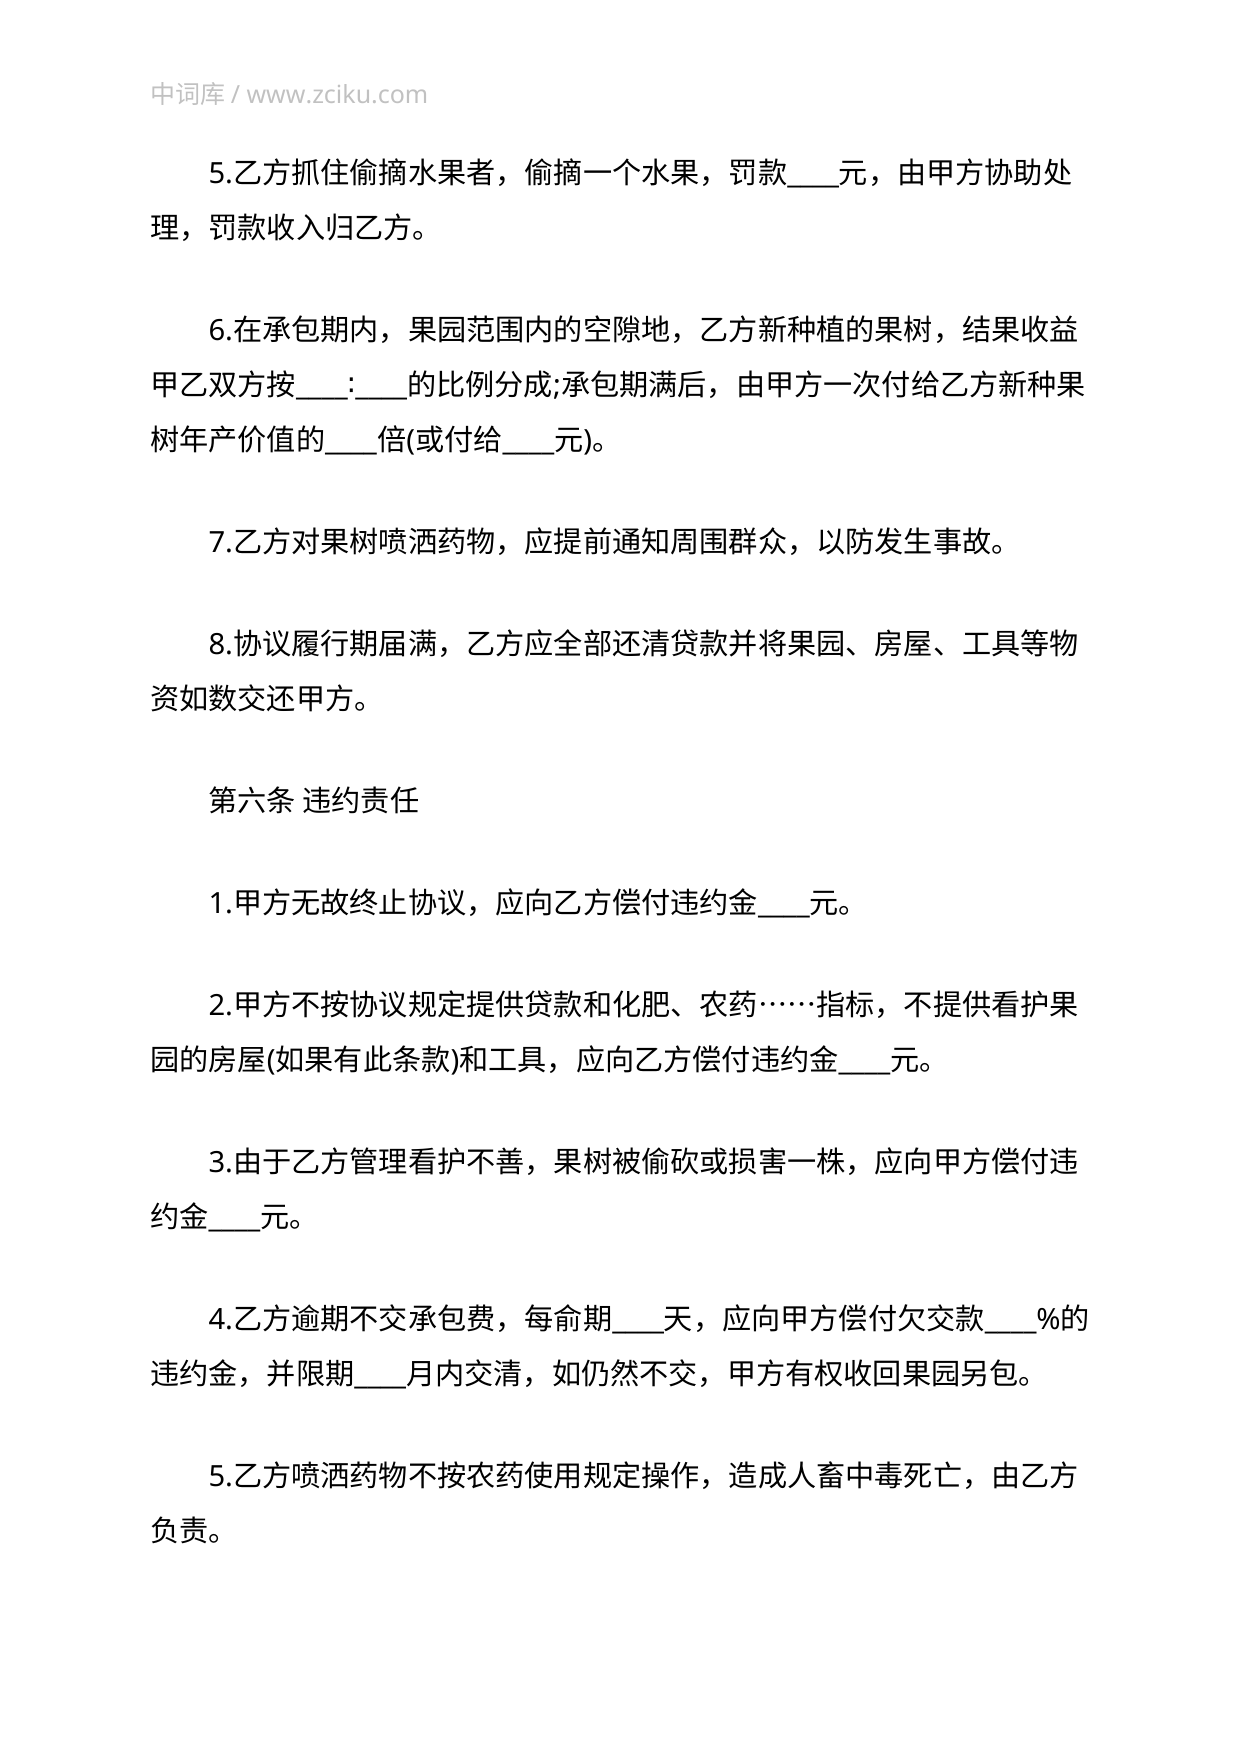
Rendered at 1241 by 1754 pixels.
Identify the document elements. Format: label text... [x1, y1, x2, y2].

text 6.在承包期内，果园范围内的空隙地，乙方新种植的果树，结果收益甲乙双方按____∶____的比例分成;承包期满后，由甲方一次付给乙方新种果树年产价值的____倍(或付给____元)。 [150, 307, 1090, 459]
text 5.乙方喷洒药物不按农药使用规定操作，造成人畜中毒死亡，由乙方负责。 [150, 1452, 1090, 1549]
text 5.乙方抓住偷摘水果者，偷摘一个水果，罚款____元，由甲方协助处理，罚款收入归乙方。 [150, 150, 1090, 247]
text 8.协议履行期届满，乙方应全部还清贷款并将果园、房屋、工具等物资如数交还甲方。 [150, 621, 1090, 718]
text 7.乙方对果树喷洒药物，应提前通知周围群众，以防发生事故。 [150, 519, 1090, 561]
text 第六条 违约责任 [150, 777, 1090, 820]
text 3.由于乙方管理看护不善，果树被偷砍或损害一株，应向甲方偿付违约金____元。 [150, 1138, 1090, 1236]
text 2.甲方不按协议规定提供贷款和化肥、农药……指标，不提供看护果园的房屋(如果有此条款)和工具，应向乙方偿付违约金____元。 [150, 981, 1090, 1079]
text 1.甲方无故终止协议，应向乙方偿付违约金____元。 [150, 879, 1090, 922]
text 4.乙方逾期不交承包费，每俞期____天，应向甲方偿付欠交款____%的违约金，并限期____月内交清，如仍然不交，甲方有权收回果园另包。 [150, 1295, 1090, 1393]
